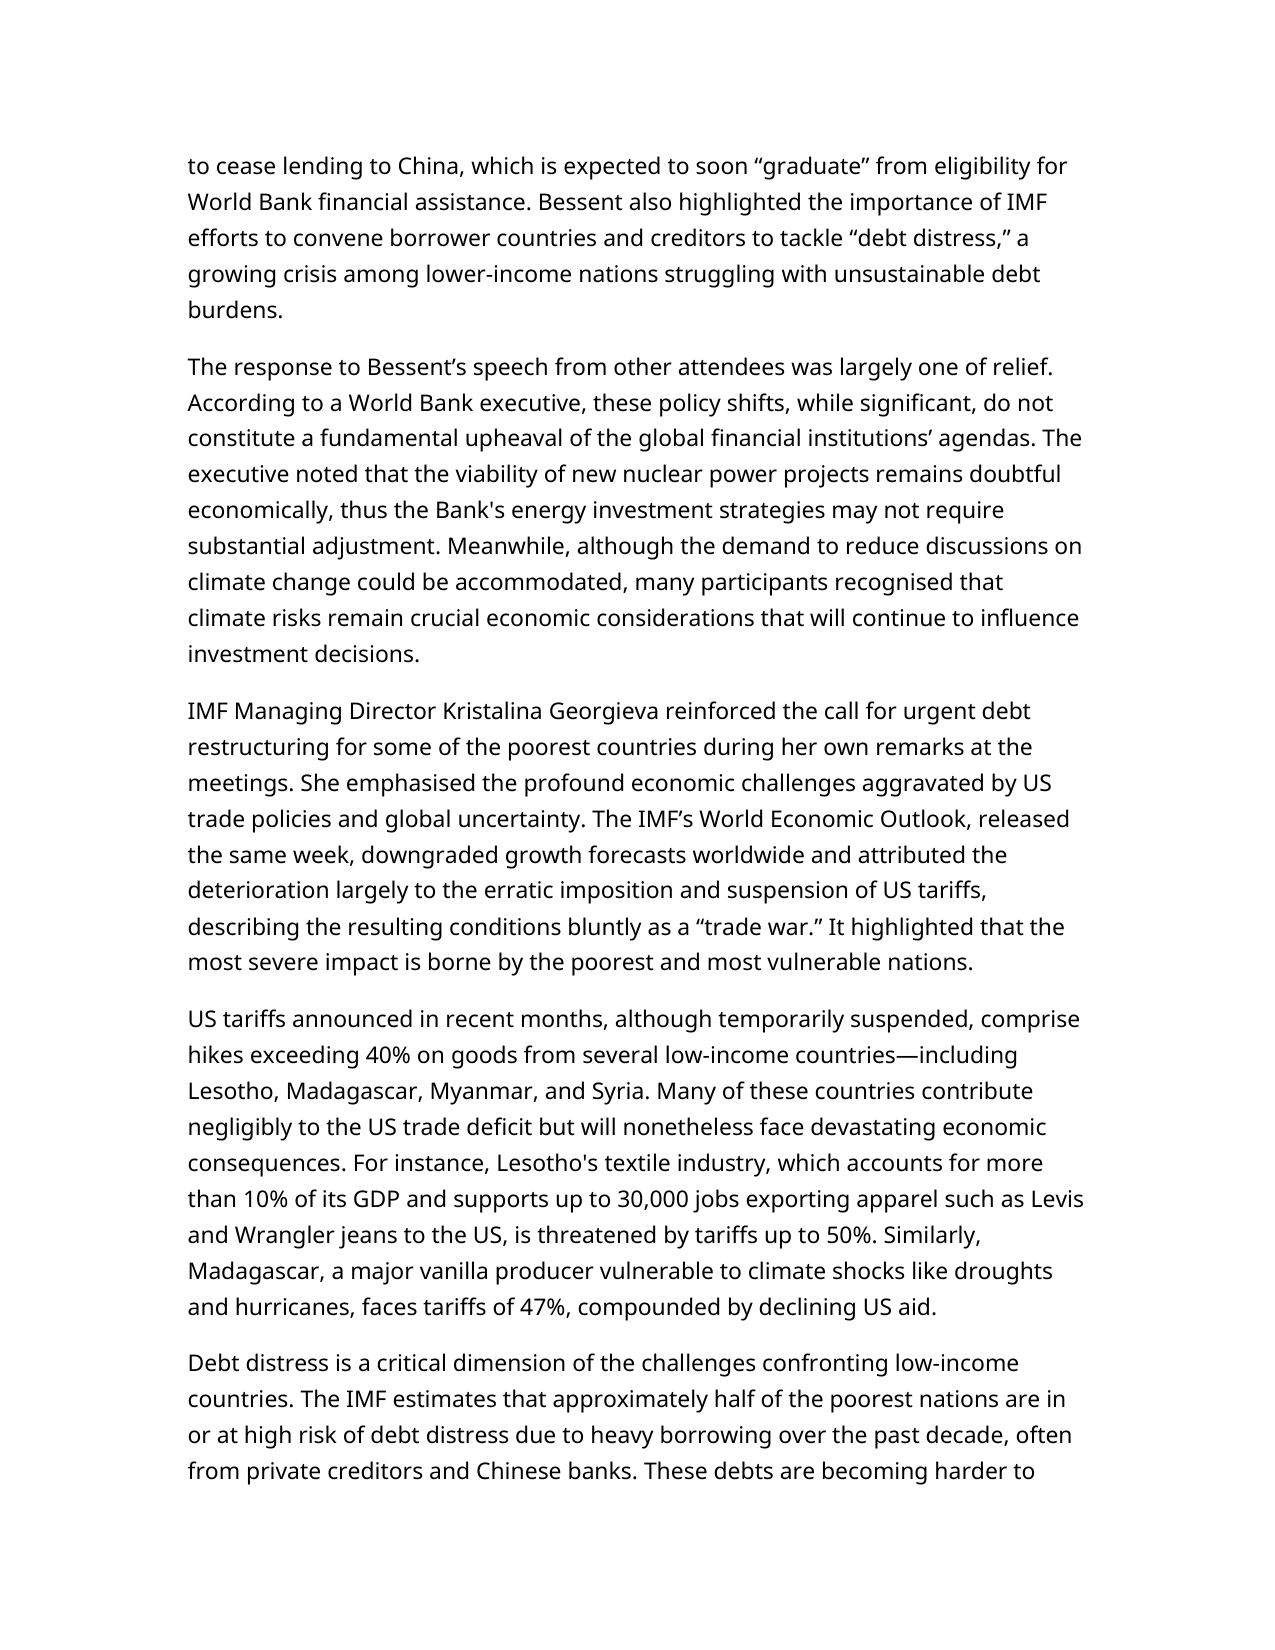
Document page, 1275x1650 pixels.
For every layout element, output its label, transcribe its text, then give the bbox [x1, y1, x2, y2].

text The response to Bessent’s speech from other attendees was largely one of relief. According to a World Bank executive, these policy shifts, while significant, do not constitute a fundamental upheaval of the global financial institutions’ agendas. The executive noted that the viability of new nuclear power projects remains doubtful economically, thus the Bank's energy investment strategies may not require substantial adjustment. Meanwhile, although the demand to reduce discussions on climate change could be accommodated, many participants recognised that climate risks remain crucial economic considerations that will continue to influence investment decisions. [187, 351, 1087, 669]
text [187, 150, 1087, 325]
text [187, 1347, 1087, 1486]
text IMF Managing Director Kristalina Georgieva reinforced the call for urgent debt restructuring for some of the poorest countries during her own remarks at the meetings. She emphasised the profound economic challenges aggravated by US trade policies and global uncertainty. The IMF’s World Economic Outlook, released the same week, downgraded growth forecasts worldwide and attributed the deterioration largely to the erratic imposition and suspension of US tariffs, describing the resulting conditions bluntly as a “trade war.” It highlighted that the most severe impact is borne by the poorest and most vulnerable nations. [187, 695, 1087, 978]
text US tariffs announced in recent months, although temporarily suspended, comprise hikes exceeding 40% on goods from several low-income countries—including Lesotho, Madagascar, Myanmar, and Syria. Many of these countries contribute negligibly to the US trade deficit but will nonetheless face devastating economic consequences. For instance, Lesotho's textile industry, which accounts for more than 10% of its GDP and supports up to 30,000 jobs exporting apparel such as Levis and Wrangler jeans to the US, is threatened by tariffs up to 50%. Similarly, Madagascar, a major vanilla producer vulnerable to climate shocks like droughts and hurricanes, faces tariffs of 47%, compounded by declining US aid. [187, 1003, 1087, 1322]
